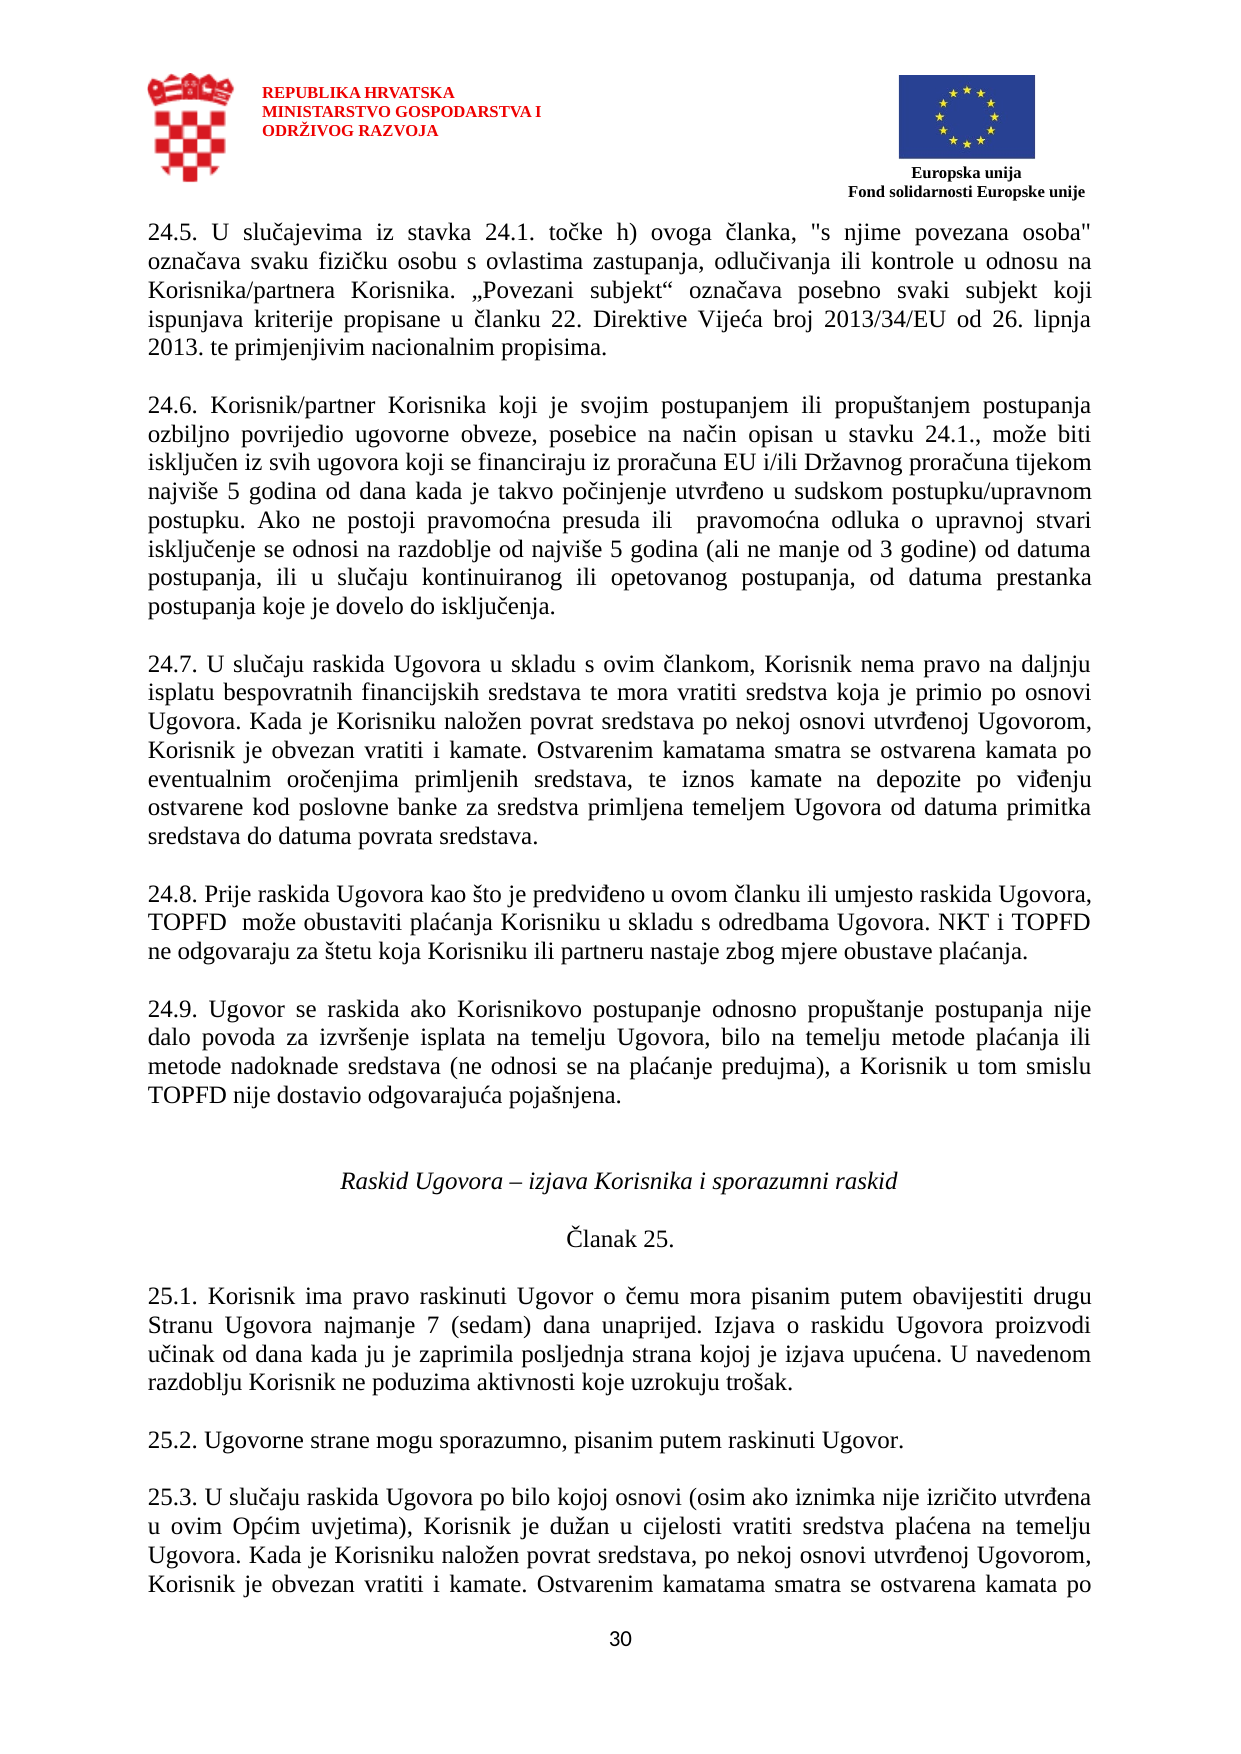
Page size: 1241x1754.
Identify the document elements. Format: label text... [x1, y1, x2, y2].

text 24.5. U slučajevima iz stavka 24.1. točke h) ovoga članka, "s njime povezana osoba" označava svaku fizičku osobu s ovlastima zastupanja, odlučivanja ili kontrole u odnosu na Korisnika/partnera Korisnika. „Povezani subjekt“ označava posebno svaki subjekt koji ispunjava kriterije propisane u članku 22. Direktive Vijeća broj 2013/34/EU od 26. lipnja 2013. te primjenjivim nacionalnim propisima. [148, 217, 1093, 361]
text 24.8. Prije raskida Ugovora kao što je predviđeno u ovom članku ili umjesto raskida Ugovora, TOPFD može obustaviti plaćanja Korisniku u skladu s odredbama Ugovora. NKT i TOPFD ne odgovaraju za štetu koja Korisniku ili partneru nastaje zbog mjere obustave plaćanja. [148, 879, 1093, 965]
subtitle Raskid Ugovora – izjava Korisnika i sporazumni raskid [148, 1166, 1093, 1195]
text 25.1. Korisnik ima pravo raskinuti Ugovor o čemu mora pisanim putem obavijestiti drugu Stranu Ugovora najmanje 7 (sedam) dana unaprijed. Izjava o raskidu Ugovora proizvodi učinak od dana kada ju je zaprimila posljednja strana kojoj je izjava upućena. U navedenom razdoblju Korisnik ne poduzima aktivnosti koje uzrokuju trošak. [148, 1281, 1093, 1396]
picture [898, 75, 1036, 160]
text 25.2. Ugovorne strane mogu sporazumno, pisanim putem raskinuti Ugovor. [148, 1425, 1093, 1454]
text Članak 25. [148, 1224, 1093, 1252]
text 24.7. U slučaju raskida Ugovora u skladu s ovim člankom, Korisnik nema pravo na daljnju isplatu bespovratnih financijskih sredstava te mora vratiti sredstva koja je primio po osnovi Ugovora. Kada je Korisniku naložen povrat sredstava po nekoj osnovi utvrđenoj Ugovorom, Korisnik je obvezan vratiti i kamate. Ostvarenim kamatama smatra se ostvarena kamata po eventualnim oročenjima primljenih sredstava, te iznos kamate na depozite po viđenju ostvarene kod poslovne banke za sredstva primljena temeljem Ugovora od datuma primitka sredstava do datuma povrata sredstava. [148, 649, 1093, 850]
picture [147, 73, 237, 190]
text 24.6. Korisnik/partner Korisnika koji je svojim postupanjem ili propuštanjem postupanja ozbiljno povrijedio ugovorne obveze, posebice na način opisan u stavku 24.1., može biti isključen iz svih ugovora koji se financiraju iz proračuna EU i/ili Državnog proračuna tijekom najviše 5 godina od dana kada je takvo počinjenje utvrđeno u sudskom postupku/upravnom postupku. Ako ne postoji pravomoćna presuda ili pravomoćna odluka o upravnoj stvari isključenje se odnosi na razdoblje od najviše 5 godina (ali ne manje od 3 godine) od datuma postupanja, ili u slučaju kontinuiranog ili opetovanog postupanja, od datuma prestanka postupanja koje je dovelo do isključenja. [148, 390, 1093, 620]
text 24.9. Ugovor se raskida ako Korisnikovo postupanje odnosno propuštanje postupanja nije dalo povoda za izvršenje isplata na temelju Ugovora, bilo na temelju metode plaćanja ili metode nadoknade sredstava (ne odnosi se na plaćanje predujma), a Korisnik u tom smislu TOPFD nije dostavio odgovarajuća pojašnjena. [148, 994, 1093, 1109]
